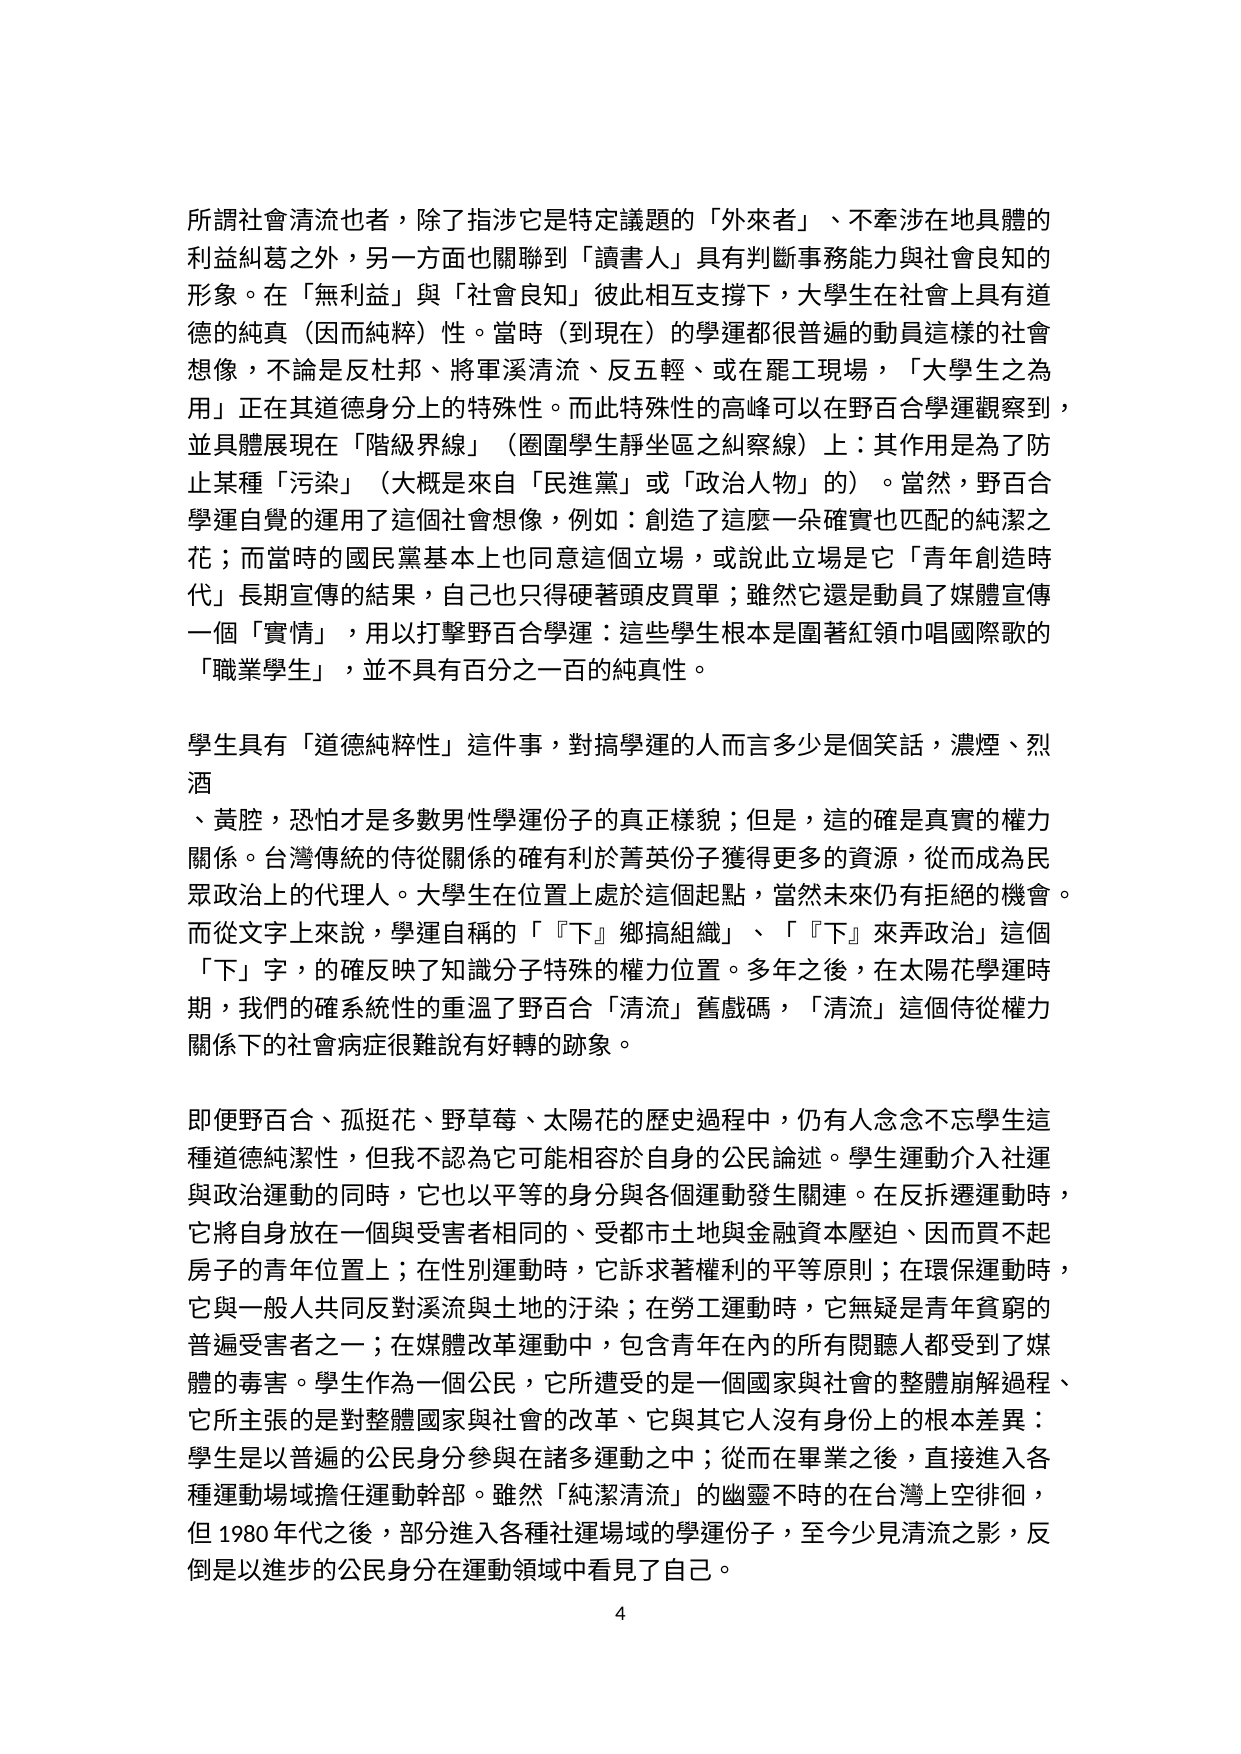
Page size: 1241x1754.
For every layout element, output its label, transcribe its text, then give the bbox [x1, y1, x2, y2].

text 所謂社會清流也者，除了指涉它是特定議題的「外來者」、不牽涉在地具體的利益糾葛之外，另一方面也關聯到「讀書人」具有判斷事務能力與社會良知的形象。在「無利益」與「社會良知」彼此相互支撐下，大學生在社會上具有道德的純真（因而純粹）性。當時（到現在）的學運都很普遍的動員這樣的社會想像，不論是反杜邦、將軍溪清流、反五輕、或在罷工現場，「大學生之為用」正在其道德身分上的特殊性。而此特殊性的高峰可以在野百合學運觀察到，並具體展現在「階級界線」（圈圍學生靜坐區之糾察線）上：其作用是為了防止某種「污染」（大概是來自「民進黨」或「政治人物」的）。當然，野百合學運自覺的運用了這個社會想像，例如：創造了這麼一朵確實也匹配的純潔之花；而當時的國民黨基本上也同意這個立場，或說此立場是它「青年創造時代」長期宣傳的結果，自己也只得硬著頭皮買單；雖然它還是動員了媒體宣傳一個「實情」，用以打擊野百合學運：這些學生根本是圍著紅領巾唱國際歌的「職業學生」，並不具有百分之一百的純真性。 [187, 200, 1053, 687]
text 即便野百合、孤挺花、野草莓、太陽花的歷史過程中，仍有人念念不忘學生這種道德純潔性，但我不認為它可能相容於自身的公民論述。學生運動介入社運與政治運動的同時，它也以平等的身分與各個運動發生關連。在反拆遷運動時，它將自身放在一個與受害者相同的、受都市土地與金融資本壓迫、因而買不起房子的青年位置上；在性別運動時，它訴求著權利的平等原則；在環保運動時，它與一般人共同反對溪流與土地的汙染；在勞工運動時，它無疑是青年貧窮的普遍受害者之一；在媒體改革運動中，包含青年在內的所有閱聽人都受到了媒體的毒害。學生作為一個公民，它所遭受的是一個國家與社會的整體崩解過程、它所主張的是對整體國家與社會的改革、它與其它人沒有身份上的根本差異：學生是以普遍的公民身分參與在諸多運動之中；從而在畢業之後，直接進入各種運動場域擔任運動幹部。雖然「純潔清流」的幽靈不時的在台灣上空徘徊，但1980年代之後，部分進入各種社運場域的學運份子，至今少見清流之影，反倒是以進步的公民身分在運動領域中看見了自己。 [187, 1100, 1053, 1587]
text 學生具有「道德純粹性」這件事，對搞學運的人而言多少是個笑話，濃煙、烈酒 [187, 725, 1053, 800]
text 、黃腔，恐怕才是多數男性學運份子的真正樣貌；但是，這的確是真實的權力關係。台灣傳統的侍從關係的確有利於菁英份子獲得更多的資源，從而成為民眾政治上的代理人。大學生在位置上處於這個起點，當然未來仍有拒絕的機會。而從文字上來說，學運自稱的「『下』鄉搞組織」、「『下』來弄政治」這個「下」字，的確反映了知識分子特殊的權力位置。多年之後，在太陽花學運時期，我們的確系統性的重溫了野百合「清流」舊戲碼，「清流」這個侍從權力關係下的社會病症很難說有好轉的跡象。 [187, 800, 1053, 1062]
